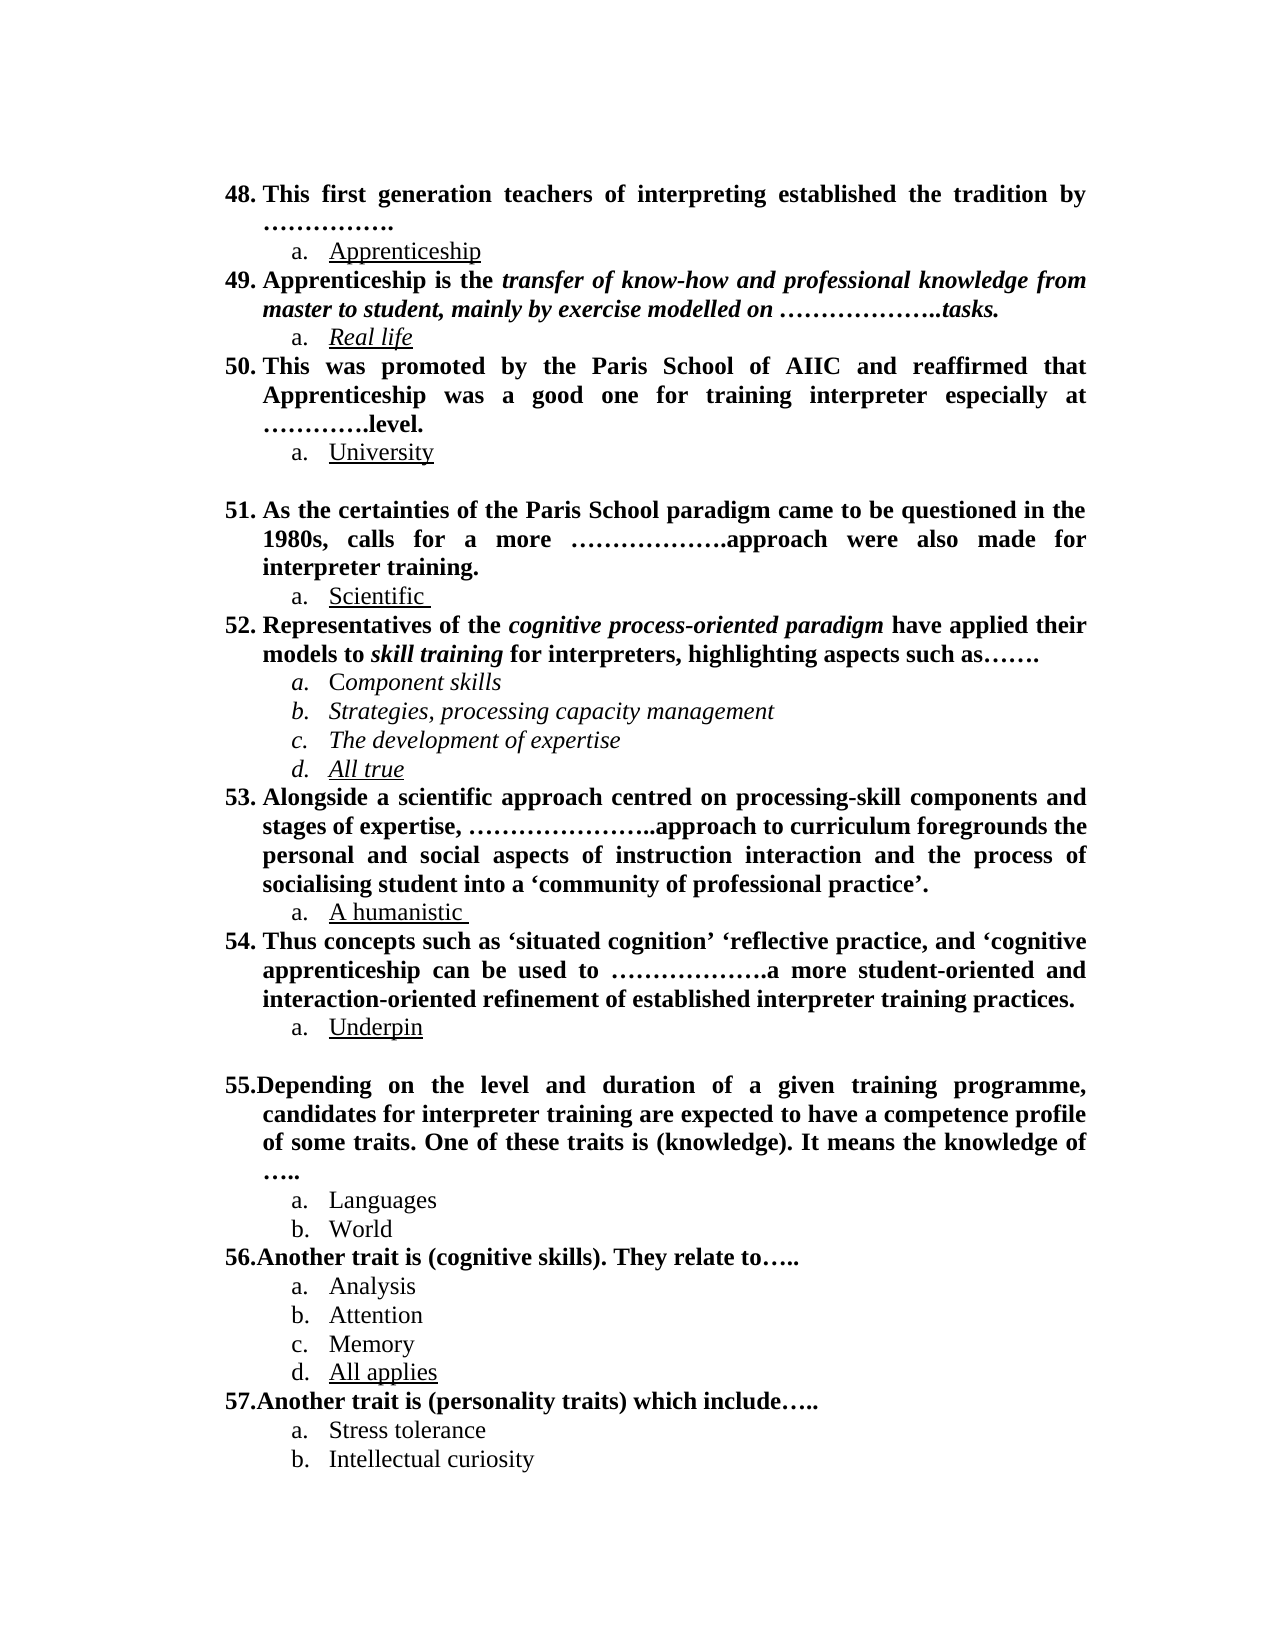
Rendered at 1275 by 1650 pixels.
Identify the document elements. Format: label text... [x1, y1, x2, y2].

list All applies [291, 1357, 1087, 1386]
list Attention [291, 1300, 1087, 1329]
list Another trait is (personality traits) which include….. [225, 1386, 1087, 1415]
list Analysis [291, 1271, 1087, 1300]
list Apprenticeship [291, 236, 1087, 265]
list This first generation teachers of interpreting established the tradition by ……………. [225, 179, 1087, 236]
list A humanistic [291, 897, 1087, 926]
list Component skills [291, 667, 1087, 696]
list Representatives of the cognitive process-oriented paradigm have applied their models to skill training for interpreters, highlighting aspects such as……. [225, 610, 1087, 667]
list This was promoted by the Paris School of AIIC and reaffirmed that Apprenticeship was a good one for training interpreter especially at ………….level. [225, 351, 1087, 437]
list All true [291, 754, 1087, 782]
list Another trait is (cognitive skills). They relate to….. [225, 1242, 1087, 1271]
list Strategies, processing capacity management [291, 696, 1087, 725]
list World [291, 1214, 1087, 1242]
list Alongside a scientific approach centred on processing-skill components and stages of expertise, …………………..approach to curriculum foregrounds the personal and social aspects of instruction interaction and the process of socialising student into a ‘community of professional practice’. [225, 782, 1087, 897]
list As the certainties of the Paris School paradigm came to be questioned in the 1980s, calls for a more ……………….approach were also made for interpreter training. [225, 495, 1087, 581]
list Languages [291, 1185, 1087, 1214]
list Intellectual curiosity [291, 1444, 1087, 1472]
list Memory [291, 1329, 1087, 1357]
list Apprenticeship is the transfer of know-how and professional knowledge from master to student, mainly by exercise modelled on ………………..tasks. [225, 265, 1087, 322]
list Thus concepts such as ‘situated cognition’ ‘reflective practice, and ‘cognitive apprenticeship can be used to ……………….a more student-oriented and interaction-oriented refinement of established interpreter training practices. [225, 926, 1087, 1012]
list The development of expertise [291, 725, 1087, 754]
list Real life [291, 322, 1087, 351]
list Underpin [291, 1012, 1087, 1041]
list Depending on the level and duration of a given training programme, candidates for interpreter training are expected to have a competence profile of some traits. One of these traits is (knowledge). It means the knowledge of ….. [225, 1070, 1087, 1185]
list University [291, 437, 1087, 466]
list Stress tolerance [291, 1415, 1087, 1444]
list Scientific [291, 581, 1087, 610]
